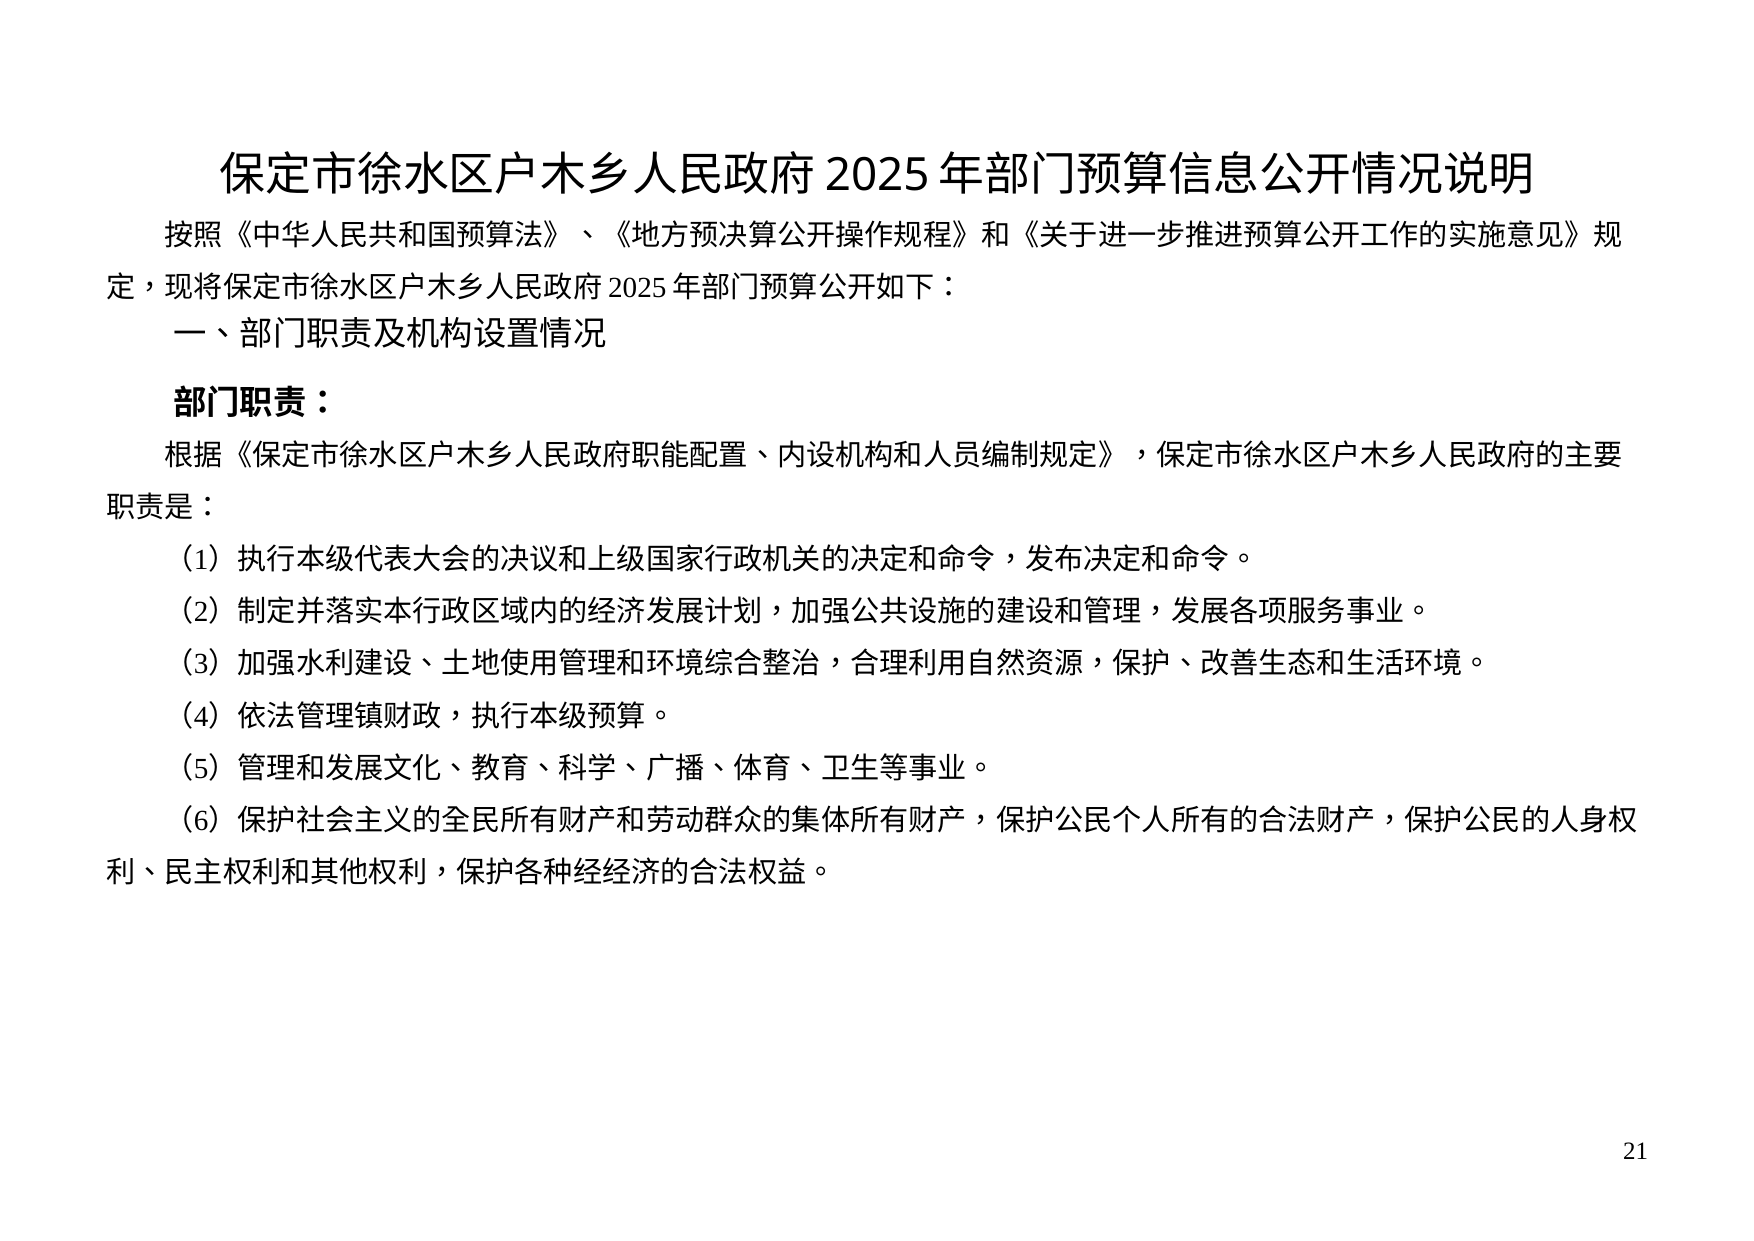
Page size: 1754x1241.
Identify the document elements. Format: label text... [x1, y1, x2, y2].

text （2）制定并落实本行政区域内的经济发展计划，加强公共设施的建设和管理，发展各项服务事业。 [106, 580, 1648, 632]
text （1）执行本级代表大会的决议和上级国家行政机关的决定和命令，发布决定和命令。 [106, 528, 1648, 580]
text 保定市徐水区户木乡人民政府2025年部门预算信息公开情况说明 [106, 142, 1648, 204]
text 一、部门职责及机构设置情况 [106, 309, 1648, 355]
text （4）依法管理镇财政，执行本级预算。 [106, 684, 1648, 736]
text （6）保护社会主义的全民所有财产和劳动群众的集体所有财产，保护公民个人所有的合法财产，保护公民的人身权利、民主权利和其他权利，保护各种经经济的合法权益。 [106, 788, 1648, 893]
text 按照《中华人民共和国预算法》、《地方预决算公开操作规程》和《关于进一步推进预算公开工作的实施意见》规定，现将保定市徐水区户木乡人民政府2025年部门预算公开如下： [106, 204, 1648, 308]
text （3）加强水利建设、土地使用管理和环境综合整治，合理利用自然资源，保护、改善生态和生活环境。 [106, 632, 1648, 684]
text 根据《保定市徐水区户木乡人民政府职能配置、内设机构和人员编制规定》，保定市徐水区户木乡人民政府的主要职责是： [106, 424, 1648, 528]
text 部门职责： [106, 378, 1648, 424]
text （5）管理和发展文化、教育、科学、广播、体育、卫生等事业。 [106, 736, 1648, 788]
